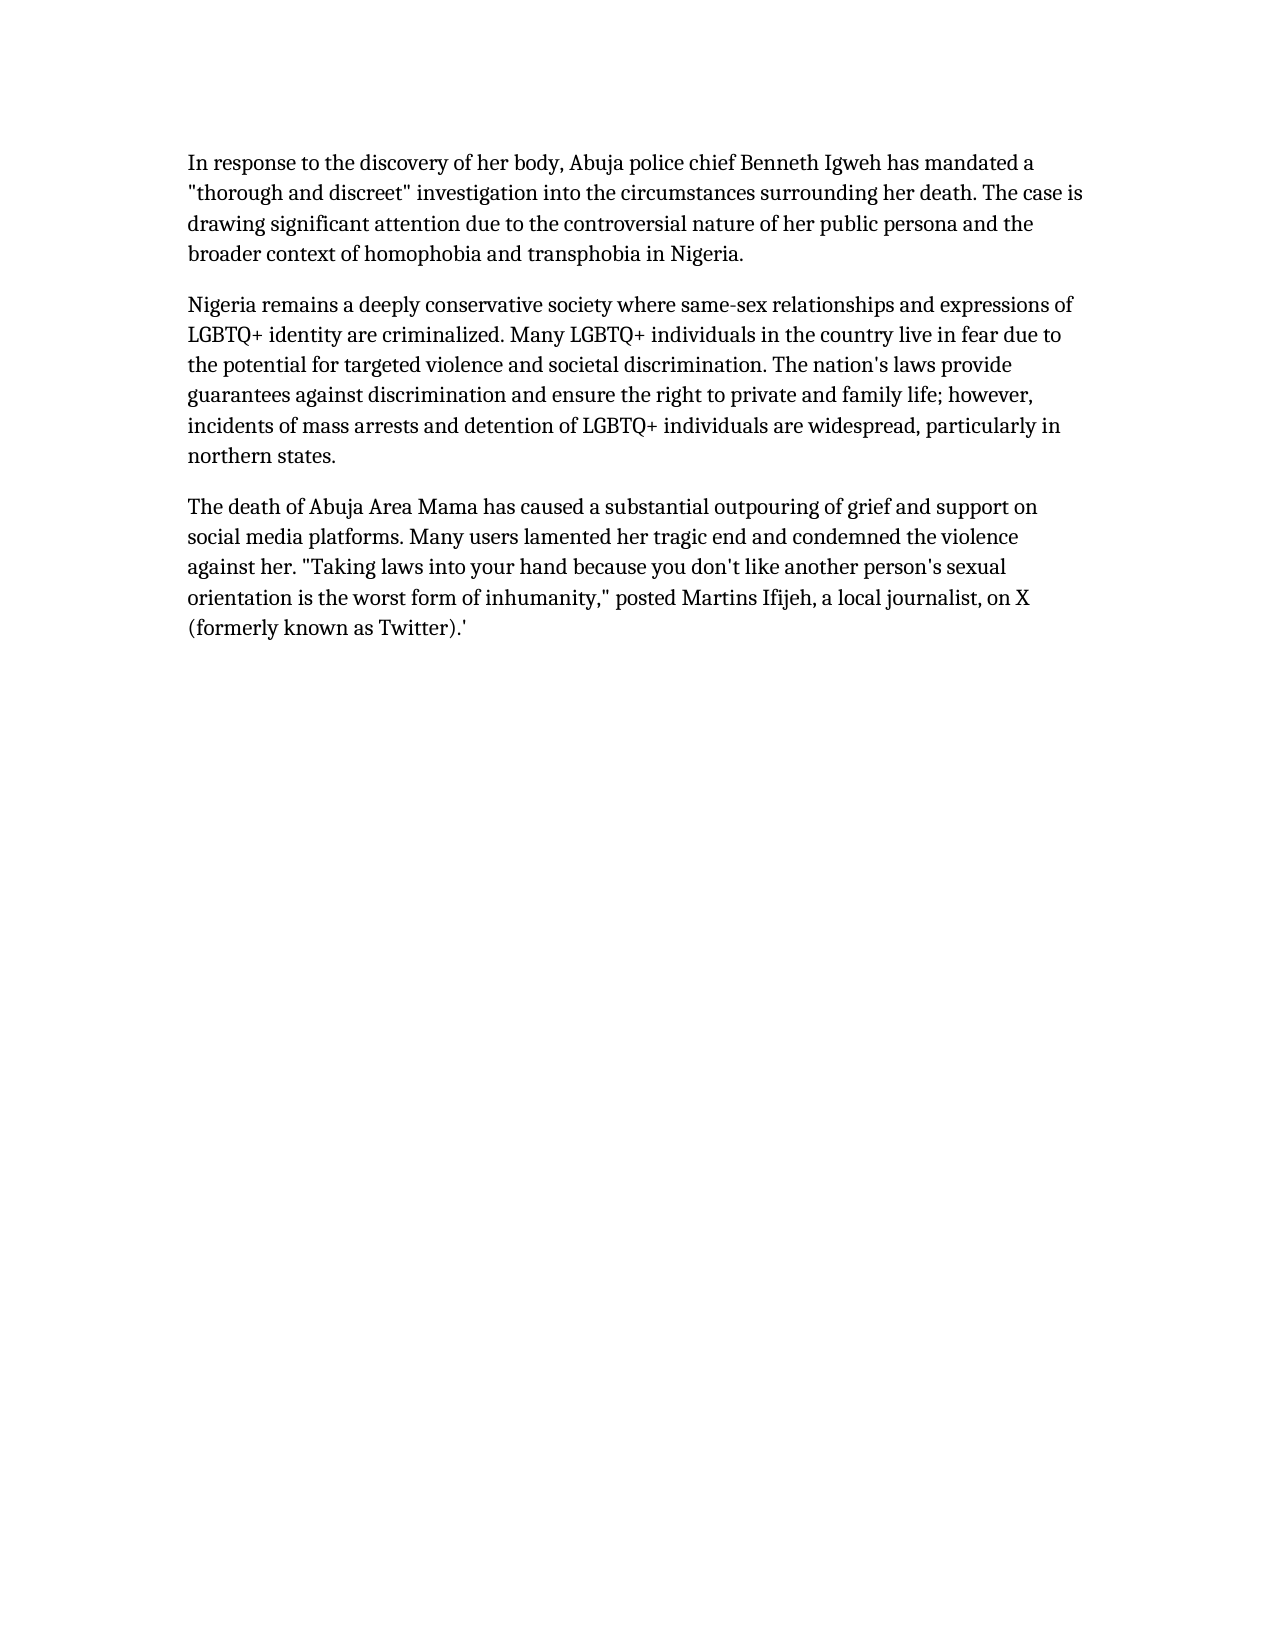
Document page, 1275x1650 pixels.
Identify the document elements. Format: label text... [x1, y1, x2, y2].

text Nigeria remains a deeply conservative society where same-sex relationships and expressions of LGBTQ+ identity are criminalized. Many LGBTQ+ individuals in the country live in fear due to the potential for targeted violence and societal discrimination. The nation's laws provide guarantees against discrimination and ensure the right to private and family life; however, incidents of mass arrests and detention of LGBTQ+ individuals are widespread, particularly in northern states. [187, 292, 1087, 469]
text In response to the discovery of her body, Abuja police chief Benneth Igweh has mandated a "thorough and discreet" investigation into the circumstances surrounding her death. The case is drawing significant attention due to the controversial nature of her public persona and the broader context of homophobia and transphobia in Nigeria. [187, 150, 1087, 267]
text The death of Abuja Area Mama has caused a substantial outpouring of grief and support on social media platforms. Many users lamented her tragic end and condemned the violence against her. "Taking laws into your hand because you don't like another person's sexual orientation is the worst form of inhumanity," posted Martins Ifijeh, a local journalist, on X (formerly known as Twitter).' [187, 494, 1087, 641]
